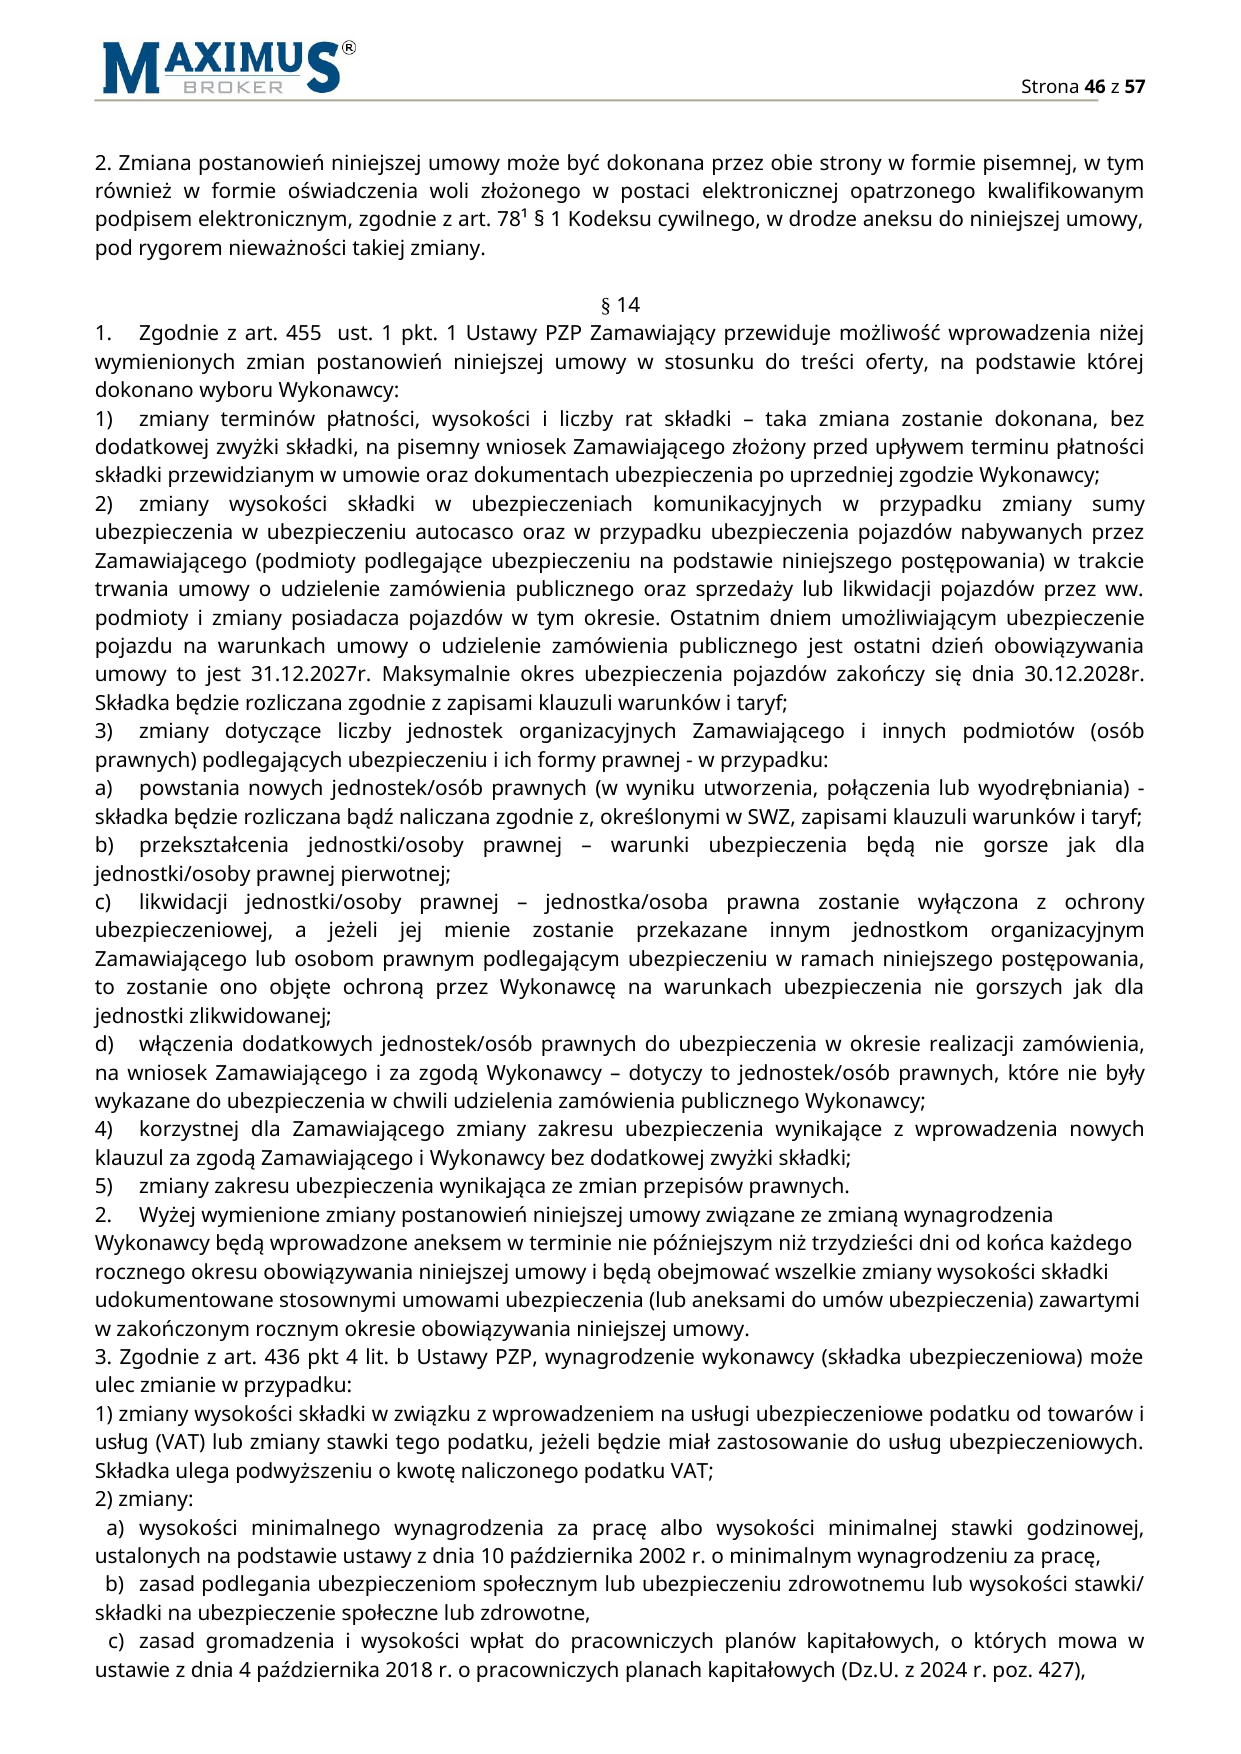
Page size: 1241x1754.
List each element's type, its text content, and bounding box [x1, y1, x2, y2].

list zasad gromadzenia i wysokości wpłat do pracowniczych planów kapitałowych, o których mowa w ustawie z dnia 4 października 2018 r. o pracowniczych planach kapitałowych (Dz.U. z 2024 r. poz. 427), [94, 1626, 1146, 1683]
list zmiany dotyczące liczby jednostek organizacyjnych Zamawiającego i innych podmiotów (osób prawnych) podlegających ubezpieczeniu i ich formy prawnej - w przypadku: [94, 716, 1146, 773]
text 3. Zgodnie z art. 436 pkt 4 lit. b Ustawy PZP, wynagrodzenie wykonawcy (składka ubezpieczeniowa) może ulec zmianie w przypadku: [94, 1342, 1146, 1399]
list zmiany zakresu ubezpieczenia wynikająca ze zmian przepisów prawnych. [94, 1171, 1146, 1200]
list wysokości minimalnego wynagrodzenia za pracę albo wysokości minimalnej stawki godzinowej, ustalonych na podstawie ustawy z dnia 10 października 2002 r. o minimalnym wynagrodzeniu za pracę, [94, 1513, 1146, 1569]
list Wyżej wymienione zmiany postanowień niniejszej umowy związane ze zmianą wynagrodzenia Wykonawcy będą wprowadzone aneksem w terminie nie późniejszym niż trzydzieści dni od końca każdego rocznego okresu obowiązywania niniejszej umowy i będą obejmować wszelkie zmiany wysokości składki udokumentowane stosownymi umowami ubezpieczenia (lub aneksami do umów ubezpieczenia) zawartymi w zakończonym rocznym okresie obowiązywania niniejszej umowy. [94, 1200, 1146, 1342]
picture [97, 36, 362, 98]
list włączenia dodatkowych jednostek/osób prawnych do ubezpieczenia w okresie realizacji zamówienia, na wniosek Zamawiającego i za zgodą Wykonawcy – dotyczy to jednostek/osób prawnych, które nie były wykazane do ubezpieczenia w chwili udzielenia zamówienia publicznego Wykonawcy; [94, 1029, 1146, 1114]
list zmiany wysokości składki w ubezpieczeniach komunikacyjnych w przypadku zmiany sumy ubezpieczenia w ubezpieczeniu autocasco oraz w przypadku ubezpieczenia pojazdów nabywanych przez Zamawiającego (podmioty podlegające ubezpieczeniu na podstawie niniejszego postępowania) w trakcie trwania umowy o udzielenie zamówienia publicznego oraz sprzedaży lub likwidacji pojazdów przez ww. podmioty i zmiany posiadacza pojazdów w tym okresie. Ostatnim dniem umożliwiającym ubezpieczenie pojazdu na warunkach umowy o udzielenie zamówienia publicznego jest ostatni dzień obowiązywania umowy to jest 31.12.2027r. Maksymalnie okres ubezpieczenia pojazdów zakończy się dnia 30.12.2028r. Składka będzie rozliczana zgodnie z zapisami klauzuli warunków i taryf; [94, 489, 1146, 716]
text 14 [94, 290, 1146, 318]
text 1) zmiany wysokości składki w związku z wprowadzeniem na usługi ubezpieczeniowe podatku od towarów i usług (VAT) lub zmiany stawki tego podatku, jeżeli będzie miał zastosowanie do usług ubezpieczeniowych. Składka ulega podwyższeniu o kwotę naliczonego podatku VAT; [94, 1399, 1146, 1484]
text 2. Zmiana postanowień niniejszej umowy może być dokonana przez obie strony w formie pisemnej, w tym również w formie oświadczenia woli złożonego w postaci elektronicznej opatrzonego kwalifikowanym podpisem elektronicznym, zgodnie z art. 78¹ § 1 Kodeksu cywilnego, w drodze aneksu do niniejszej umowy, pod rygorem nieważności takiej zmiany. [94, 148, 1146, 261]
list likwidacji jednostki/osoby prawnej – jednostka/osoba prawna zostanie wyłączona z ochrony ubezpieczeniowej, a jeżeli jej mienie zostanie przekazane innym jednostkom organizacyjnym Zamawiającego lub osobom prawnym podlegającym ubezpieczeniu w ramach niniejszego postępowania, to zostanie ono objęte ochroną przez Wykonawcę na warunkach ubezpieczenia nie gorszych jak dla jednostki zlikwidowanej; [94, 887, 1146, 1029]
list przekształcenia jednostki/osoby prawnej – warunki ubezpieczenia będą nie gorsze jak dla jednostki/osoby prawnej pierwotnej; [94, 830, 1146, 887]
list zmiany terminów płatności, wysokości i liczby rat składki – taka zmiana zostanie dokonana, bez dodatkowej zwyżki składki, na pisemny wniosek Zamawiającego złożony przed upływem terminu płatności składki przewidzianym w umowie oraz dokumentach ubezpieczenia po uprzedniej zgodzie Wykonawcy; [94, 404, 1146, 489]
list korzystnej dla Zamawiającego zmiany zakresu ubezpieczenia wynikające z wprowadzenia nowych klauzul za zgodą Zamawiającego i Wykonawcy bez dodatkowej zwyżki składki; [94, 1114, 1146, 1171]
list zasad podlegania ubezpieczeniom społecznym lub ubezpieczeniu zdrowotnemu lub wysokości stawki/ składki na ubezpieczenie społeczne lub zdrowotne, [94, 1569, 1146, 1626]
list Zgodnie z art. 455 ust. 1 pkt. 1 Ustawy PZP Zamawiający przewiduje możliwość wprowadzenia niżej wymienionych zmian postanowień niniejszej umowy w stosunku do treści oferty, na podstawie której dokonano wyboru Wykonawcy: [94, 318, 1146, 404]
text 2) zmiany: [94, 1484, 1146, 1513]
list powstania nowych jednostek/osób prawnych (w wyniku utworzenia, połączenia lub wyodrębniania) - składka będzie rozliczana bądź naliczana zgodnie z, określonymi w SWZ, zapisami klauzuli warunków i taryf; [94, 773, 1146, 830]
